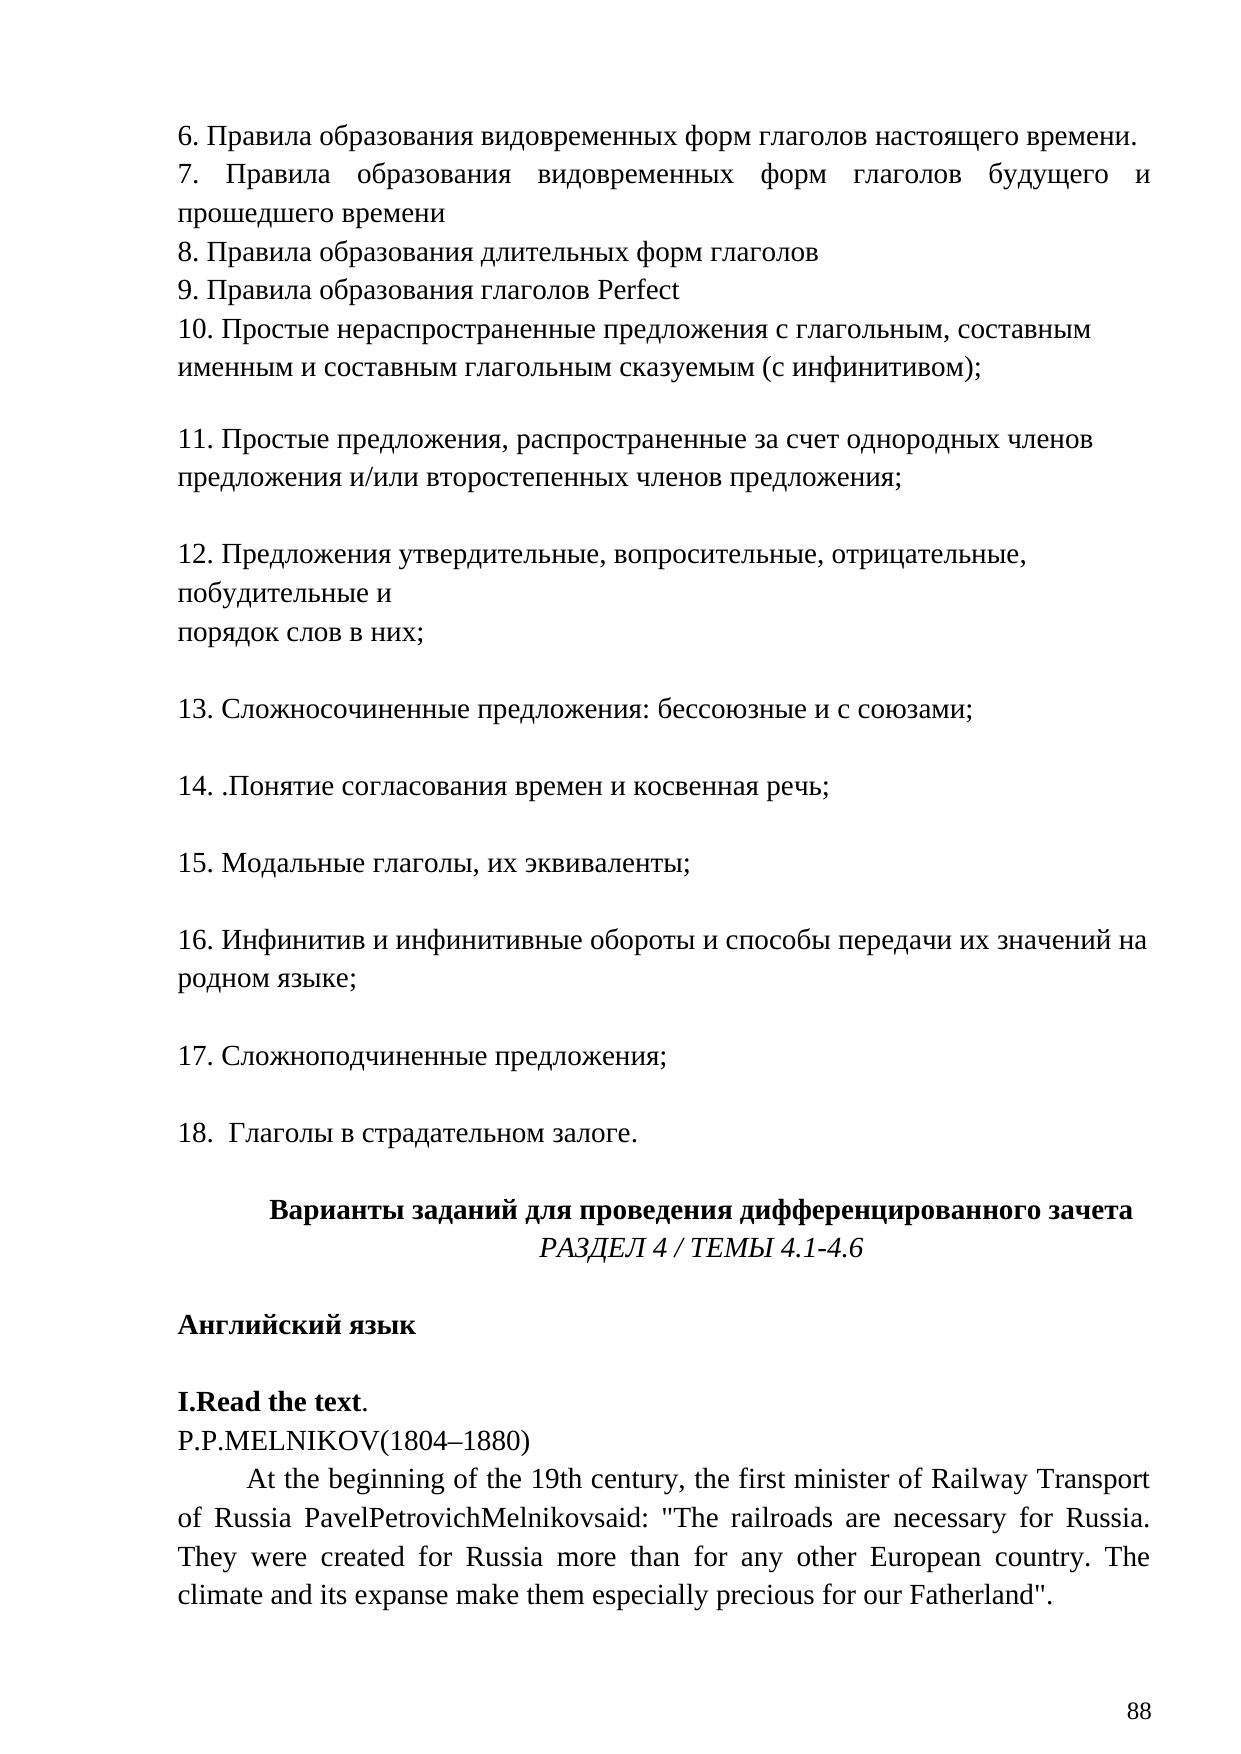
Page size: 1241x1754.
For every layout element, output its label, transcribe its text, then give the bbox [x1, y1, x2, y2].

text 10. Простые нераспространенные предложения с глагольным, составным именным и составным глагольным сказуемым (с инфинитивом); [177, 311, 1152, 383]
text 8. Правила образования длительных форм глаголов [177, 234, 1152, 267]
text Английский язык [177, 1307, 1152, 1341]
text 11. Простые предложения, распространенные за счет однородных членов предложения и/или второстепенных членов предложения; [177, 421, 1152, 493]
text I.Read the text. [177, 1384, 1152, 1418]
text 14. .Понятие согласования времен и косвенная речь; [177, 768, 1152, 801]
text 13. Сложносочиненные предложения: бессоюзные и с союзами; [177, 691, 1152, 724]
text 7. Правила образования видовременных форм глаголов будущего и прошедшего времени [177, 157, 1152, 229]
text At the beginning of the 19th century, the first minister of Railway Transport of Russia PavelPetrovichMelnikovsaid: "The railroads are necessary for Russia. They were created for Russia more than for any other European country. The climate and its expanse make them especially precious for our Fatherland". [177, 1462, 1152, 1611]
text 12. Предложения утвердительные, вопросительные, отрицательные, побудительные и [177, 537, 1152, 609]
text 15. Модальные глаголы, их эквиваленты; [177, 845, 1152, 878]
text P.P.MELNIKOV(1804–1880) [177, 1423, 1152, 1457]
text 16. Инфинитив и инфинитивные обороты и способы передачи их значений на родном языке; [177, 922, 1152, 994]
text 9. Правила образования глаголов Perfect [177, 272, 1152, 306]
text 6. Правила образования видовременных форм глаголов настоящего времени. [177, 118, 1152, 152]
text порядок слов в них; [177, 614, 1152, 647]
list Варианты заданий для проведения дифференцированного зачета [177, 1192, 1152, 1225]
text 17. Сложноподчиненные предложения; [177, 1038, 1152, 1071]
text 18. Глаголы в страдательном залоге. [177, 1115, 1152, 1148]
list раздел 4 / темы 4.1-4.6 [177, 1230, 1152, 1264]
